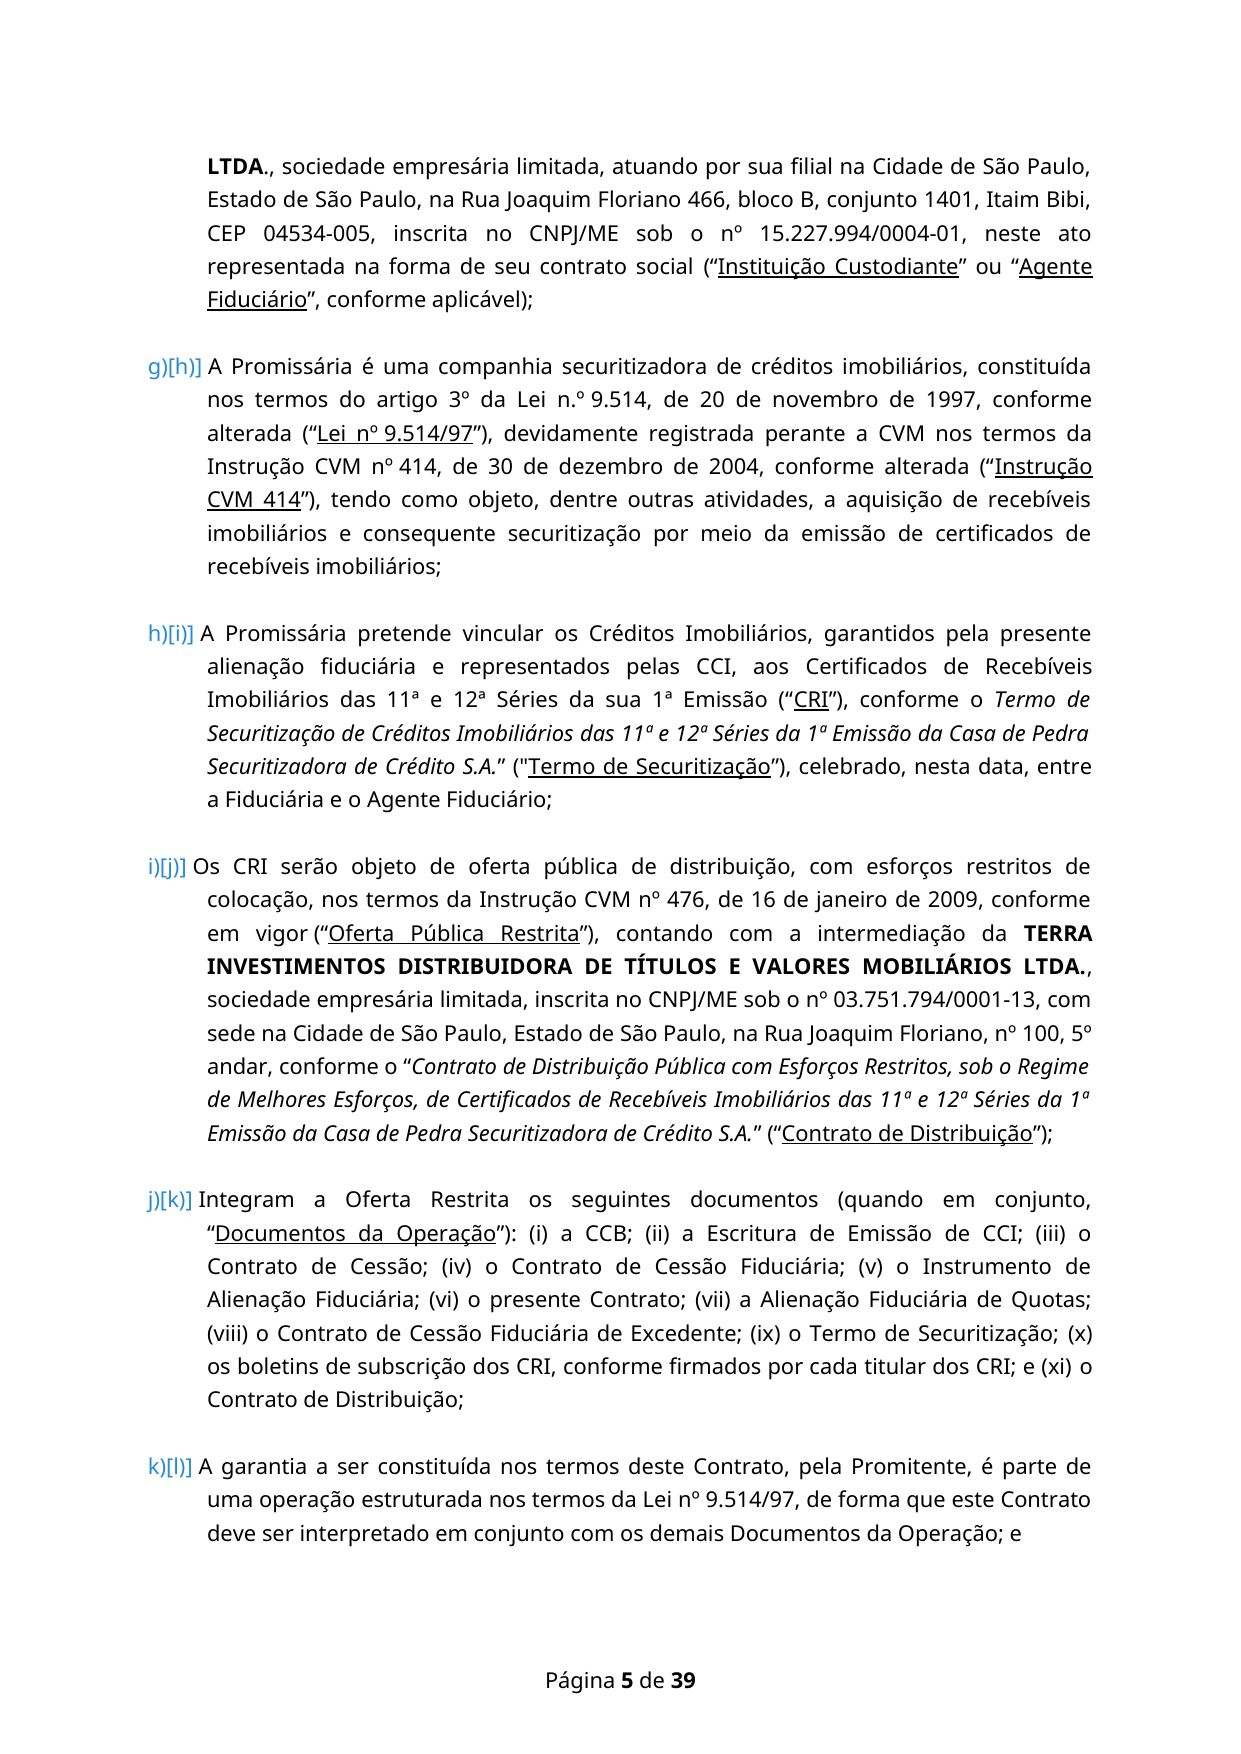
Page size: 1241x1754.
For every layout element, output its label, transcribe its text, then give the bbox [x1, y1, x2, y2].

list Integram a Oferta Restrita os seguintes documentos (quando em conjunto, “Documentos da Operação”): (i) a CCB; (ii) a Escritura de Emissão de CCI; (iii) o Contrato de Cessão; (iv) o Contrato de Cessão Fiduciária; (v) o Instrumento de Alienação Fiduciária; (vi) o presente Contrato; (vii) a Alienação Fiduciária de Quotas; (viii) o Contrato de Cessão Fiduciária de Excedente; (ix) o Termo de Securitização; (x) os boletins de subscrição dos CRI, conforme firmados por cada titular dos CRI; e (xi) o Contrato de Distribuição; [148, 1181, 1092, 1414]
list Os CRI serão objeto de oferta pública de distribuição, com esforços restritos de colocação, nos termos da Instrução CVM nº 476, de 16 de janeiro de 2009, conforme em vigor (“Oferta Pública Restrita”), contando com a intermediação da TERRA INVESTIMENTOS DISTRIBUIDORA DE TÍTULOS E VALORES MOBILIÁRIOS LTDA., sociedade empresária limitada, inscrita no CNPJ/ME sob o nº 03.751.794/0001-13, com sede na Cidade de São Paulo, Estado de São Paulo, na Rua Joaquim Floriano, nº 100, 5º andar, conforme o “Contrato de Distribuição Pública com Esforços Restritos, sob o Regime de Melhores Esforços, de Certificados de Recebíveis Imobiliários das 11ª e 12ª Séries da 1ª Emissão da Casa de Pedra Securitizadora de Crédito S.A.” (“Contrato de Distribuição”); [148, 848, 1092, 1148]
list A Promissária é uma companhia securitizadora de créditos imobiliários, constituída nos termos do artigo 3º da Lei n.º 9.514, de 20 de novembro de 1997, conforme alterada (“Lei nº 9.514/97”), devidamente registrada perante a CVM nos termos da Instrução CVM nº 414, de 30 de dezembro de 2004, conforme alterada (“Instrução CVM 414”), tendo como objeto, dentre outras atividades, a aquisição de recebíveis imobiliários e consequente securitização por meio da emissão de certificados de recebíveis imobiliários; [148, 348, 1092, 581]
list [148, 148, 1092, 314]
list A garantia a ser constituída nos termos deste Contrato, pela Promitente, é parte de uma operação estruturada nos termos da Lei nº 9.514/97, de forma que este Contrato deve ser interpretado em conjunto com os demais Documentos da Operação; e [148, 1448, 1092, 1548]
list A Promissária pretende vincular os Créditos Imobiliários, garantidos pela presente alienação fiduciária e representados pelas CCI, aos Certificados de Recebíveis Imobiliários das 11ª e 12ª Séries da sua 1ª Emissão (“CRI”), conforme o Termo de Securitização de Créditos Imobiliários das 11ª e 12ª Séries da 1ª Emissão da Casa de Pedra Securitizadora de Crédito S.A.” ("Termo de Securitização”), celebrado, nesta data, entre a Fiduciária e o Agente Fiduciário; [148, 614, 1092, 814]
